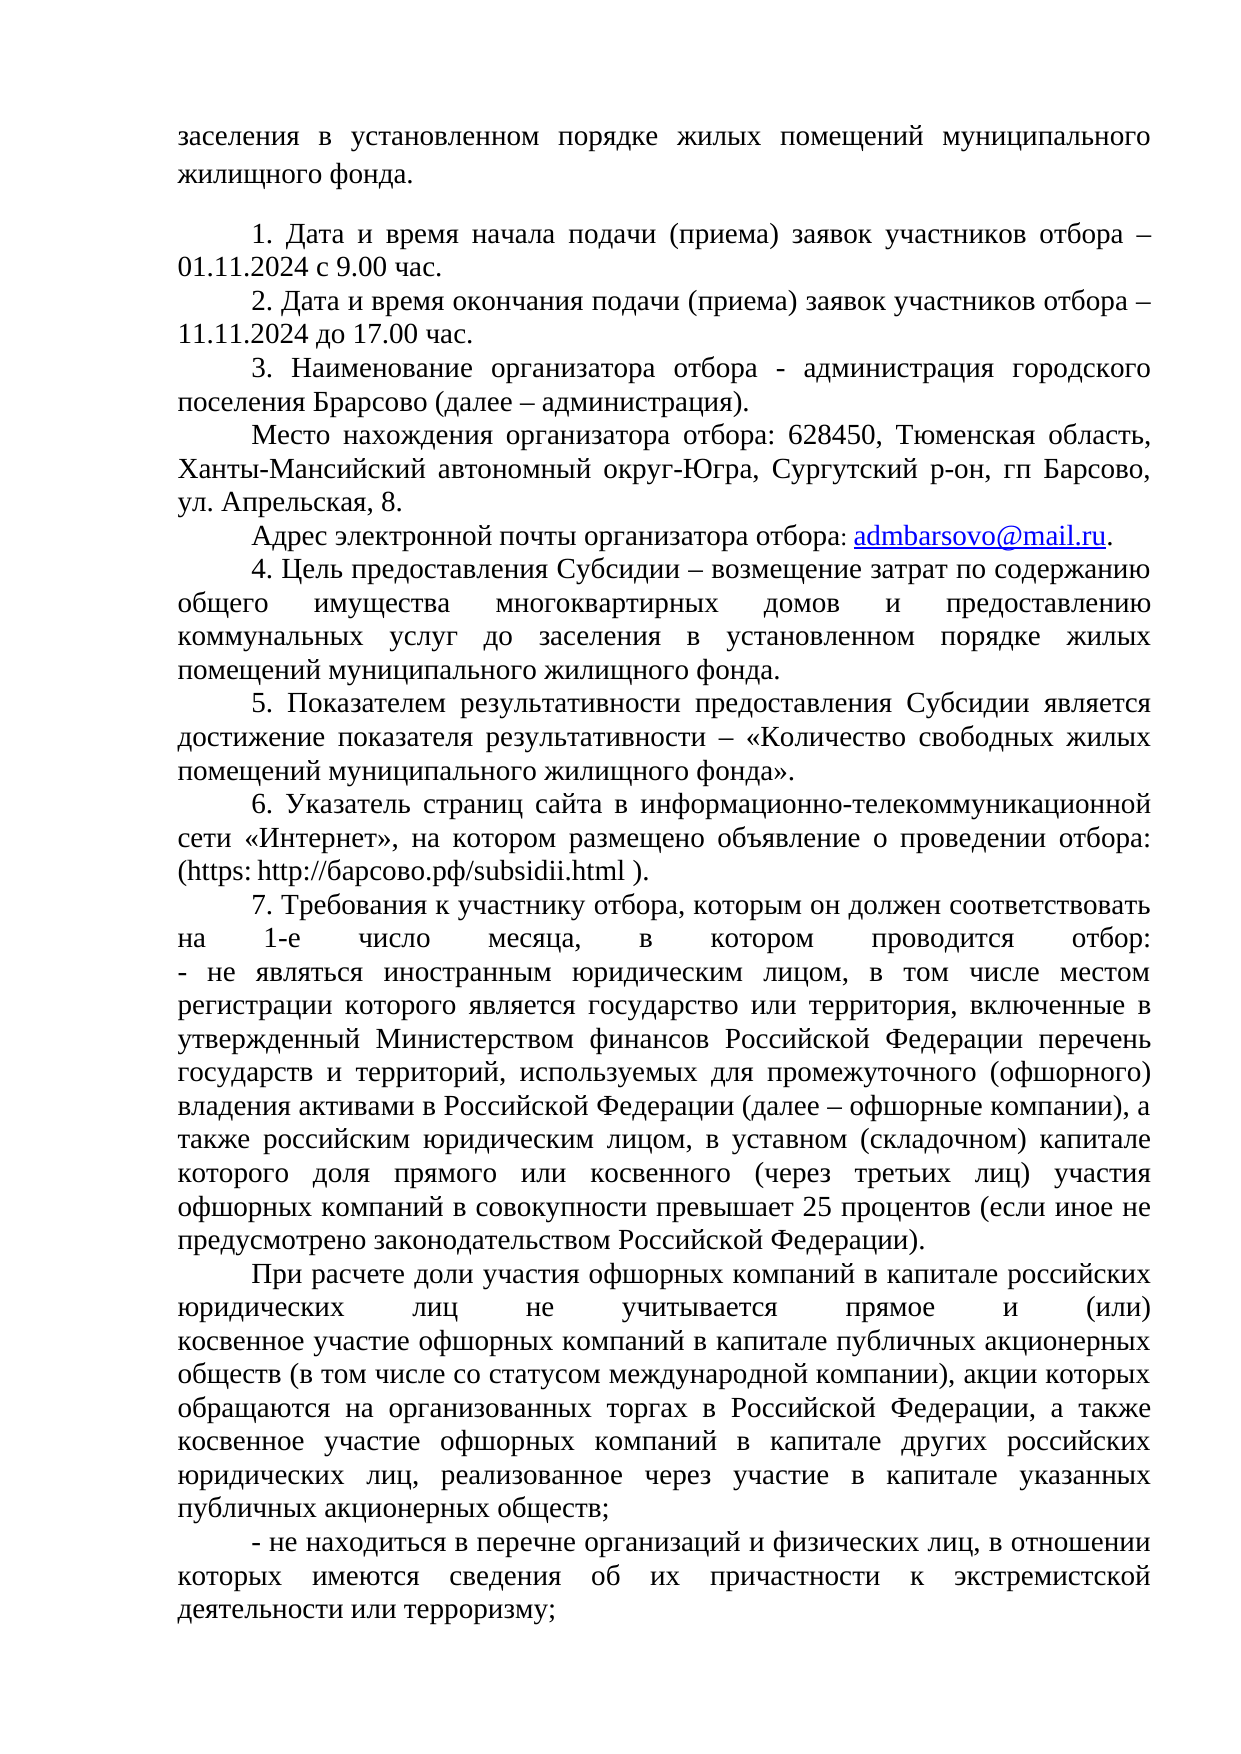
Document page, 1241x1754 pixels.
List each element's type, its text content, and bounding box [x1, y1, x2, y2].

text Адрес электронной почты организатора отбора: admbarsovo@mail.ru. [177, 518, 1152, 551]
text 2. Дата и время окончания подачи (приема) заявок участников отбора – 11.11.2024 до 17.00 час. [177, 283, 1152, 350]
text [177, 118, 1152, 190]
text При расчете доли участия офшорных компаний в капитале российских юридических лиц не учитывается прямое и (или) косвенное участие офшорных компаний в капитале публичных акционерных обществ (в том числе со статусом международной компании), акции которых обращаются на организованных торгах в Российской Федерации, а также косвенное участие офшорных компаний в капитале других российских юридических лиц, реализованное через участие в капитале указанных публичных акционерных обществ; [177, 1256, 1152, 1524]
text 1. Дата и время начала подачи (приема) заявок участников отбора – 01.11.2024 с 9.00 час. [177, 216, 1152, 283]
text - не находиться в перечне организаций и физических лиц, в отношении которых имеются сведения об их причастности к экстремистской деятельности или терроризму; [177, 1524, 1152, 1625]
text Место нахождения организатора отбора: 628450, Тюменская область, Ханты-Мансийский автономный округ-Югра, Сургутский р-он, гп Барсово, ул. Апрельская, 8. [177, 417, 1152, 518]
text 7. Требования к участнику отбора, которым он должен соответствовать на 1-е число месяца, в котором проводится отбор: - не являться иностранным юридическим лицом, в том числе местом регистрации которого является государство или территория, включенные в утвержденный Министерством финансов Российской Федерации перечень государств и территорий, используемых для промежуточного (офшорного) владения активами в Российской Федерации (далее – офшорные компании), а также российским юридическим лицом, в уставном (складочном) капитале которого доля прямого или косвенного (через третьих лиц) участия офшорных компаний в совокупности превышает 25 процентов (если иное не предусмотрено законодательством Российской Федерации). [177, 887, 1152, 1256]
text 6. Указатель страниц сайта в информационно-телекоммуникационной сети «Интернет», на котором размещено объявление о проведении отбора: (https: http://барсово.рф/subsidii.html ). [177, 786, 1152, 887]
text 3. Наименование организатора отбора - администрация городского поселения Брарсово (далее – администрация). [177, 350, 1152, 417]
text 5. Показателем результативности предоставления Субсидии является достижение показателя результативности – «Количество свободных жилых помещений муниципального жилищного фонда». [177, 686, 1152, 786]
text 4. Цель предоставления Субсидии – возмещение затрат по содержанию общего имущества многоквартирных домов и предоставлению коммунальных услуг до заселения в установленном порядке жилых помещений муниципального жилищного фонда. [177, 551, 1152, 686]
